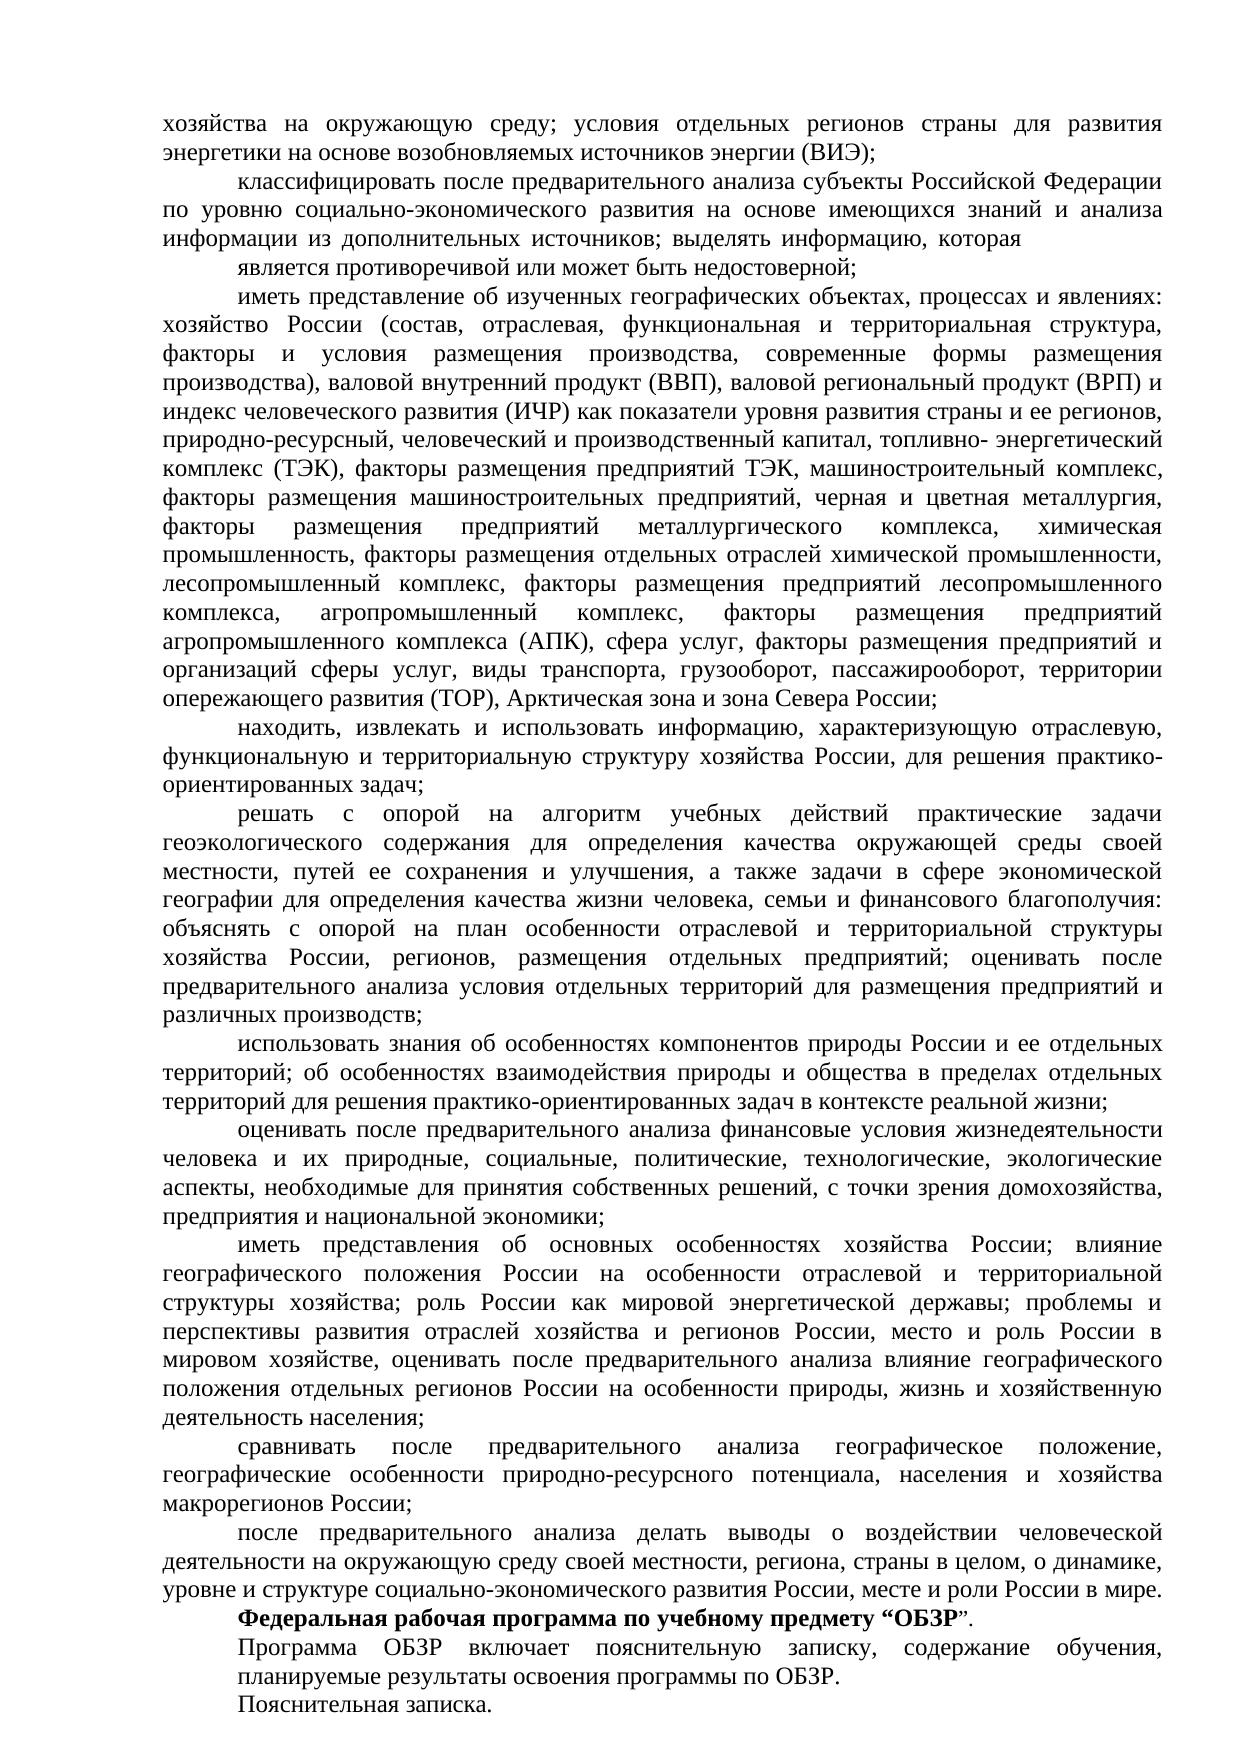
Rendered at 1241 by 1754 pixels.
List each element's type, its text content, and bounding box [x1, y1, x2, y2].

list Пояснительная записка. [237, 1689, 1163, 1718]
text после предварительного анализа делать выводы о воздействии человеческой деятельности на окружающую среду своей местности, региона, страны в целом, о динамике, уровне и структуре социально-экономического развития России, месте и роли России в мире. [162, 1517, 1163, 1603]
list Программа ОБЗР включает пояснительную записку, содержание обучения, планируемые результаты освоения программы по ОБЗР. [237, 1632, 1163, 1689]
text сравнивать после предварительного анализа географическое положение, географические особенности природно-ресурсного потенциала, населения и хозяйства макрорегионов России; [162, 1431, 1163, 1517]
text иметь представление об изученных географических объектах, процессах и явлениях: хозяйство России (состав, отраслевая, функциональная и территориальная структура, факторы и условия размещения производства, современные формы размещения производства), валовой внутренний продукт (ВВП), валовой региональный продукт (ВРП) и индекс человеческого развития (ИЧР) как показатели уровня развития страны и ее регионов, природно-ресурсный, человеческий и производственный капитал, топливно- энергетический комплекс (ТЭК), факторы размещения предприятий ТЭК, машиностроительный комплекс, факторы размещения машиностроительных предприятий, черная и цветная металлургия, факторы размещения предприятий металлургического комплекса, химическая промышленность, факторы размещения отдельных отраслей химической промышленности, лесопромышленный комплекс, факторы размещения предприятий лесопромышленного комплекса, агропромышленный комплекс, факторы размещения предприятий агропромышленного комплекса (АПК), сфера услуг, факторы размещения предприятий и организаций сферы услуг, виды транспорта, грузооборот, пассажирооборот, территории опережающего развития (ТОР), Арктическая зона и зона Севера России; [162, 281, 1163, 712]
list Федеральная рабочая программа по учебному предмету “ОБЗР”. [237, 1603, 1163, 1632]
text решать с опорой на алгоритм учебных действий практические задачи геоэкологического содержания для определения качества окружающей среды своей местности, путей ее сохранения и улучшения, а также задачи в сфере экономической географии для определения качества жизни человека, семьи и финансового благополучия: объяснять с опорой на план особенности отраслевой и территориальной структуры хозяйства России, регионов, размещения отдельных предприятий; оценивать после предварительного анализа условия отдельных территорий для размещения предприятий и различных производств; [162, 798, 1163, 1028]
text классифицировать после предварительного анализа субъекты Российской Федерации по уровню социально-экономического развития на основе имеющихся знаний и анализа информации из дополнительных источников; выделять информацию, которая [162, 166, 1163, 252]
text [162, 108, 1163, 166]
text находить, извлекать и использовать информацию, характеризующую отраслевую, функциональную и территориальную структуру хозяйства России, для решения практико- ориентированных задач; [162, 712, 1163, 798]
text оценивать после предварительного анализа финансовые условия жизнедеятельности человека и их природные, социальные, политические, технологические, экологические аспекты, необходимые для принятия собственных решений, с точки зрения домохозяйства, предприятия и национальной экономики; [162, 1114, 1163, 1229]
text является противоречивой или может быть недостоверной; [162, 252, 1163, 281]
text использовать знания об особенностях компонентов природы России и ее отдельных территорий; об особенностях взаимодействия природы и общества в пределах отдельных территорий для решения практико-ориентированных задач в контексте реальной жизни; [162, 1028, 1163, 1114]
text иметь представления об основных особенностях хозяйства России; влияние географического положения России на особенности отраслевой и территориальной структуры хозяйства; роль России как мировой энергетической державы; проблемы и перспективы развития отраслей хозяйства и регионов России, место и роль России в мировом хозяйстве, оценивать после предварительного анализа влияние географического положения отдельных регионов России на особенности природы, жизнь и хозяйственную деятельность населения; [162, 1229, 1163, 1431]
